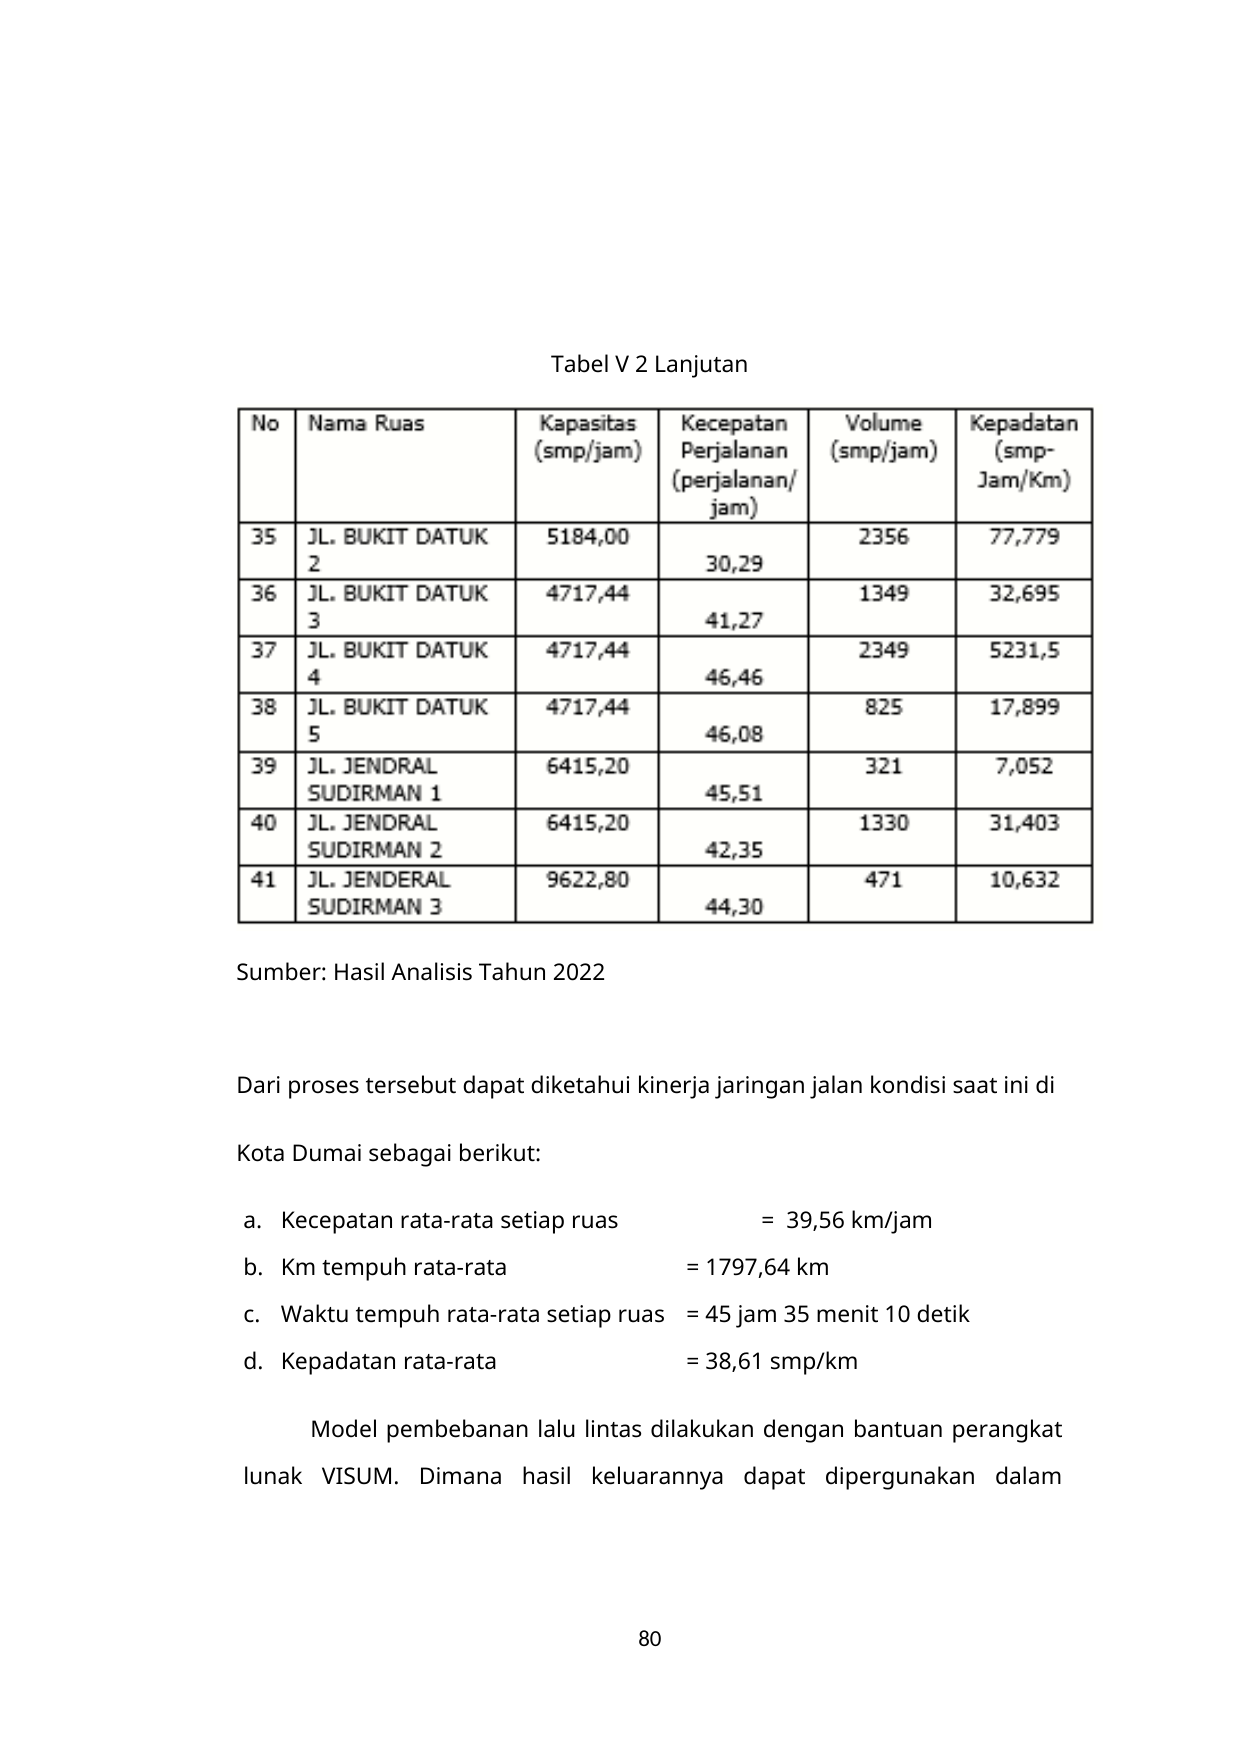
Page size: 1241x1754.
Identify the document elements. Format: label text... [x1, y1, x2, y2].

list Km tempuh rata-rata = 1797,64 km [243, 1251, 1063, 1282]
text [243, 1413, 1063, 1491]
text Tabel V 2 Lanjutan [236, 347, 1063, 379]
list Waktu tempuh rata-rata setiap ruas = 45 jam 35 menit 10 detik [243, 1298, 1063, 1329]
text Sumber: Hasil Analisis Tahun 2022 [236, 955, 1063, 987]
text Dari proses tersebut dapat diketahui kinerja jaringan jalan kondisi saat ini di [236, 1069, 1063, 1100]
list Kecepatan rata-rata setiap ruas = 39,56 km/jam [243, 1204, 1063, 1236]
picture [236, 404, 1103, 931]
text Kota Dumai sebagai berikut: [236, 1137, 1063, 1168]
list Kepadatan rata-rata = 38,61 smp/km [243, 1345, 1063, 1376]
